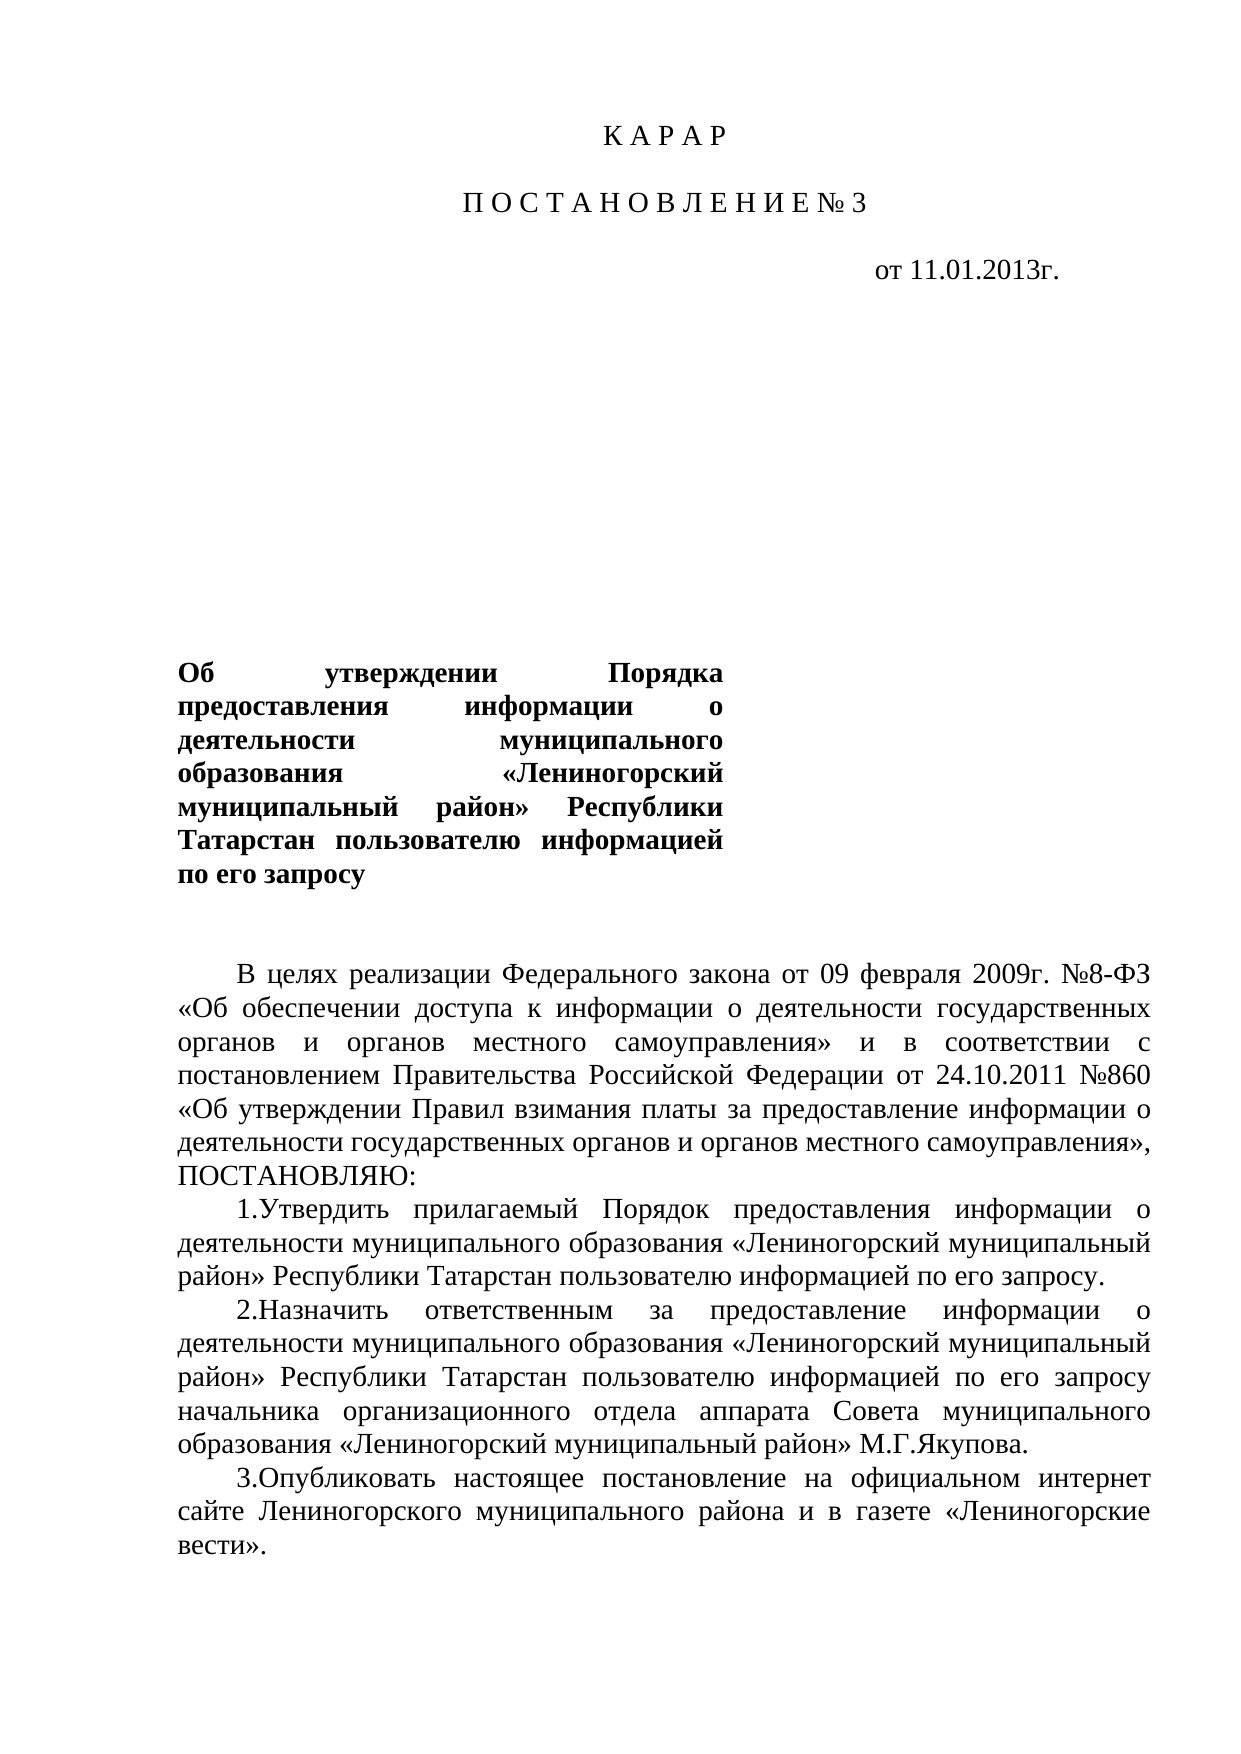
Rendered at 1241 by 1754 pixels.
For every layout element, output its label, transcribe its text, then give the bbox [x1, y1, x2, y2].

text Об утверждении Порядка предоставления информации о деятельности муниципального образования «Лениногорский муниципальный район» Республики Татарстан пользователю информацией по его запросу [177, 655, 723, 889]
text 1.Утвердить прилагаемый Порядок предоставления информации о деятельности муниципального образования «Лениногорский муниципальный район» Республики Татарстан пользователю информацией по его запросу. [177, 1191, 1152, 1292]
text от 11.01.2013г. [177, 252, 1152, 286]
text В целях реализации Федерального закона от 09 февраля 2009г. №8-ФЗ «Об обеспечении доступа к информации о деятельности государственных органов и органов местного самоуправления» и в соответствии с постановлением Правительства Российской Федерации от 24.10.2011 №860 «Об утверждении Правил взимания платы за предоставление информации о деятельности государственных органов и органов местного самоуправления», ПОСТАНОВЛЯЮ: [177, 957, 1152, 1191]
text П О С Т А Н О В Л Е Н И Е № 3 [177, 185, 1152, 219]
text 2.Назначить ответственным за предоставление информации о деятельности муниципального образования «Лениногорский муниципальный район» Республики Татарстан пользователю информацией по его запросу начальника организационного отдела аппарата Совета муниципального образования «Лениногорский муниципальный район» М.Г.Якупова. [177, 1292, 1152, 1460]
text 3.Опубликовать настоящее постановление на официальном интернет сайте Лениногорского муниципального района и в газете «Лениногорские вести». [177, 1460, 1152, 1560]
text К А Р А Р [177, 118, 1152, 152]
